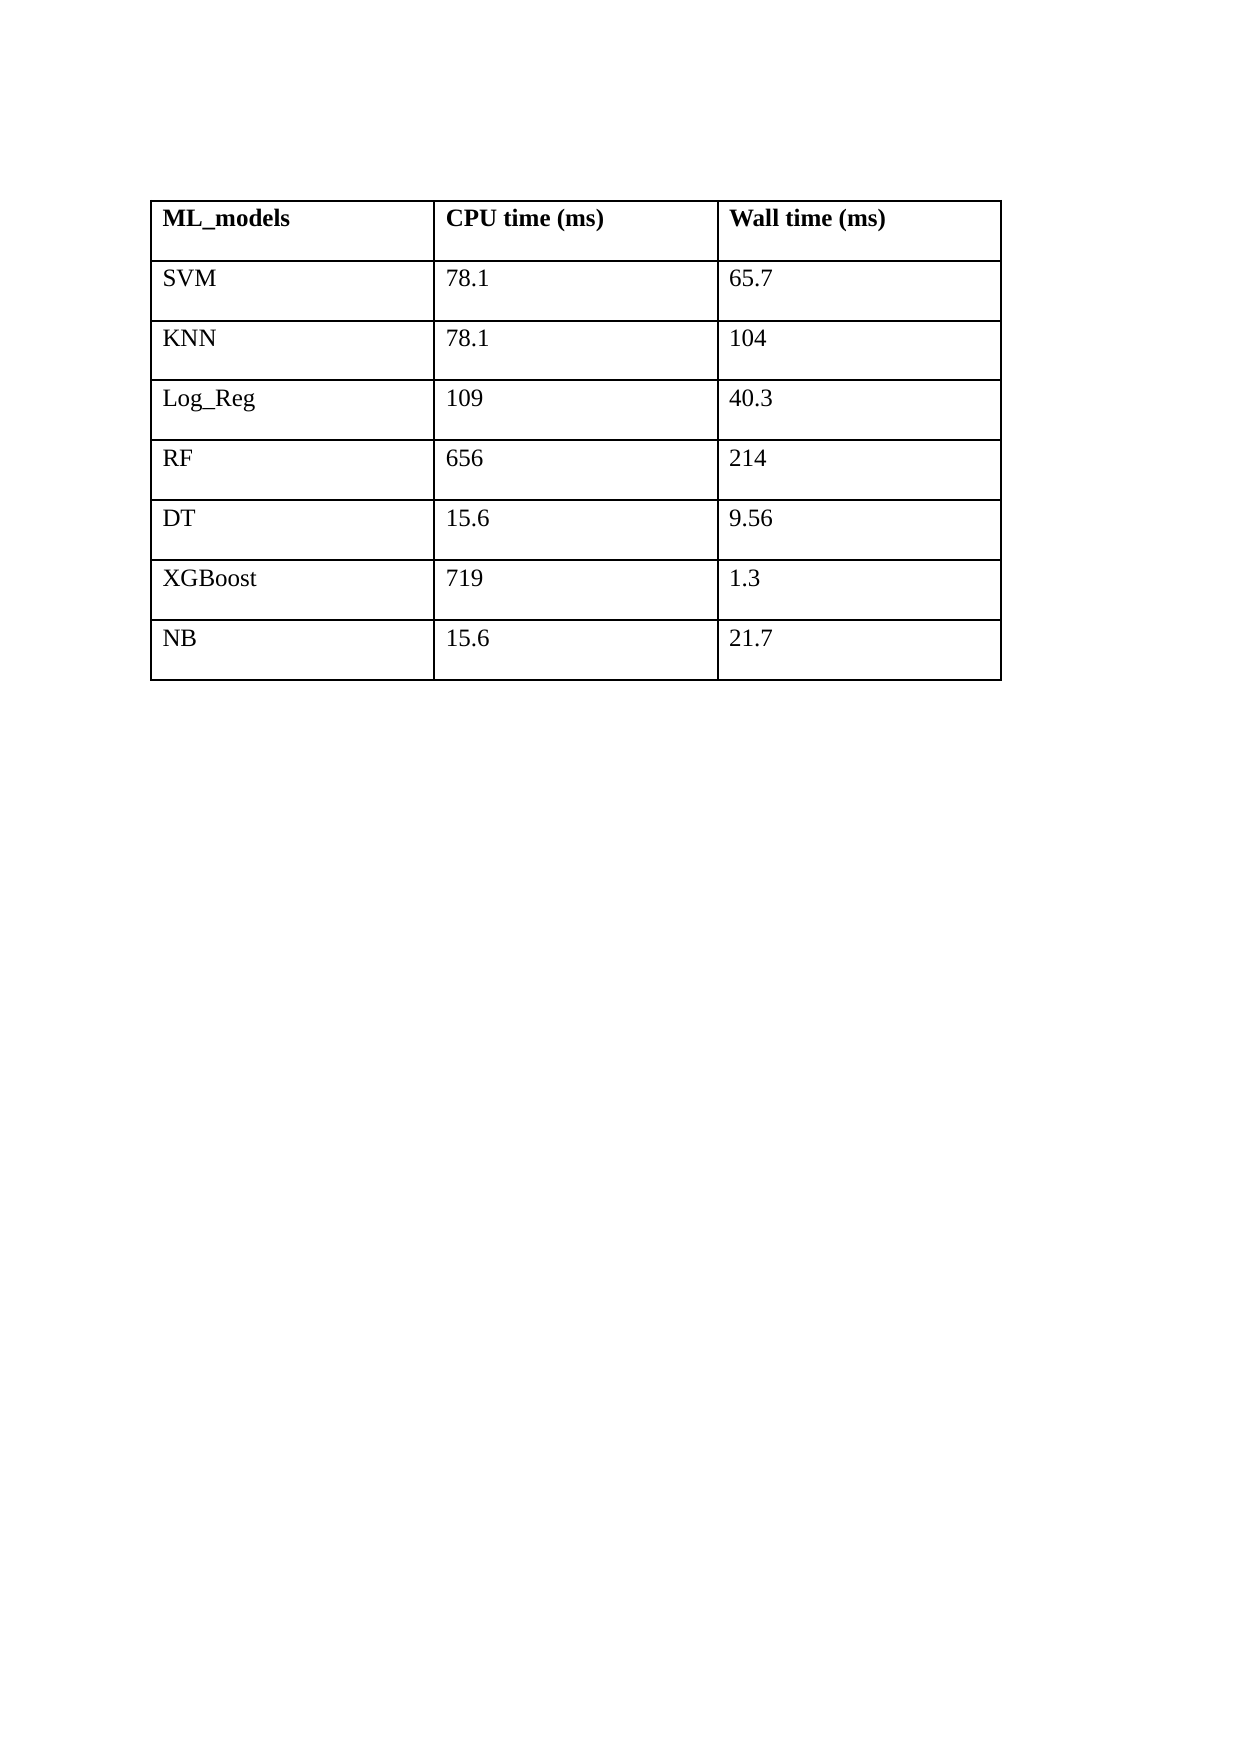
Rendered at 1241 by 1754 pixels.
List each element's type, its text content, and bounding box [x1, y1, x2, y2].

table_cell 15.6 [435, 501, 717, 559]
table_cell 109 [435, 381, 717, 439]
table_cell 719 [435, 561, 717, 619]
table_cell 21.7 [719, 621, 1000, 679]
table_cell 65.7 [719, 262, 1000, 319]
table_header Wall time (ms) [719, 202, 1000, 259]
table_cell Log_Reg [152, 381, 433, 439]
table_cell DT [152, 501, 433, 559]
table_header CPU time (ms) [435, 202, 717, 259]
table_cell 214 [719, 441, 1000, 499]
table_cell 78.1 [435, 262, 717, 319]
table_cell 1.3 [719, 561, 1000, 619]
table_cell 40.3 [719, 381, 1000, 439]
table_cell RF [152, 441, 433, 499]
table_cell NB [152, 621, 433, 679]
table_cell 78.1 [435, 322, 717, 379]
table_cell 656 [435, 441, 717, 499]
table_cell KNN [152, 322, 433, 379]
table_cell 15.6 [435, 621, 717, 679]
table_cell XGBoost [152, 561, 433, 619]
table_cell 9.56 [719, 501, 1000, 559]
table_header ML_models [152, 202, 433, 259]
table_cell SVM [152, 262, 433, 319]
table_cell 104 [719, 322, 1000, 379]
